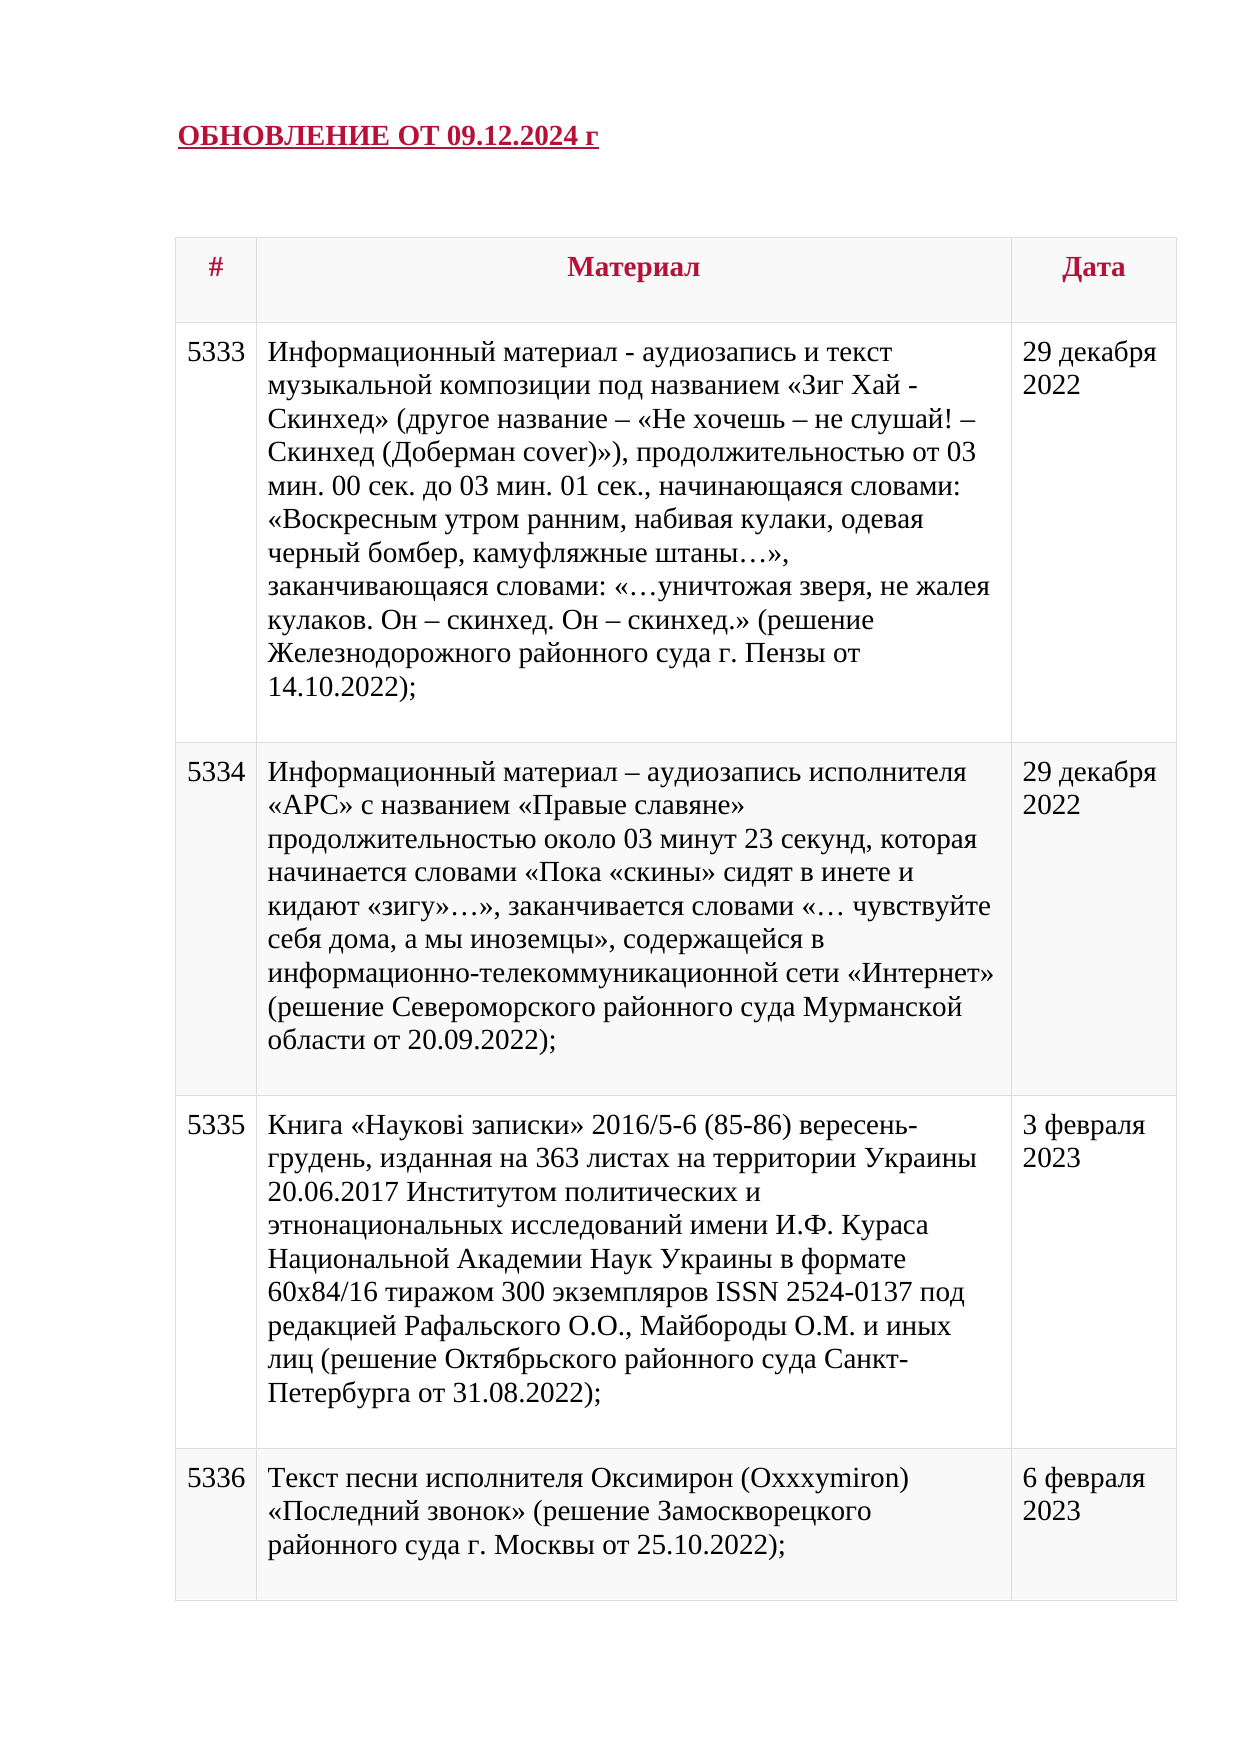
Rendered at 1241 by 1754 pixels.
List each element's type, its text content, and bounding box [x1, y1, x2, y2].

table_cell Информационный материал – аудиозапись исполнителя «АРС» с названием «Правые славяне» продолжительностью около 03 минут 23 секунд, которая начинается словами «Пока «скины» сидят в инете и кидают «зигу»…», заканчивается словами «… чувствуйте себя дома, а мы иноземцы», содержащейся в информационно-телекоммуникационной сети «Интернет» (решение Североморского районного суда Мурманской области от 20.09.2022); [257, 743, 1011, 1095]
table_cell 5334 [176, 743, 256, 1095]
table_cell 29 декабря 2022 [1012, 743, 1176, 1095]
table_cell Книга «Науковi записки» 2016/5-6 (85-86) вересень-грудень, изданная на 363 листах на территории Украины 20.06.2017 Институтом политических и этнонациональных исследований имени И.Ф. Кураса Национальной Академии Наук Украины в формате 60х84/16 тиражом 300 экземпляров ISSN 2524-0137 под редакцией Рафальского О.О., Майбороды О.М. и иных лиц (решение Октябрьского районного суда Санкт-Петербурга от 31.08.2022); [257, 1096, 1011, 1448]
table_header Материал [257, 238, 1011, 322]
table_header Дата [1012, 238, 1176, 322]
table_cell 5336 [176, 1449, 256, 1599]
table_cell 3 февраля 2023 [1012, 1096, 1176, 1448]
table_cell 6 февраля 2023 [1012, 1449, 1176, 1599]
table_cell 5335 [176, 1096, 256, 1448]
table_cell Текст песни исполнителя Оксимирон (Oxxxymiron) «Последний звонок» (решение Замоскворецкого районного суда г. Москвы от 25.10.2022); [257, 1449, 1011, 1599]
text ОБНОВЛЕНИЕ ОТ 09.12.2024 г [177, 118, 1152, 152]
table_header # [176, 238, 256, 322]
table_cell Информационный материал - аудиозапись и текст музыкальной композиции под названием «Зиг Хай - Скинхед» (другое название – «Не хочешь – не слушай! – Скинхед (Доберман cover)»), продолжительностью от 03 мин. 00 сек. до 03 мин. 01 сек., начинающаяся словами: «Воскресным утром ранним, набивая кулаки, одевая черный бомбер, камуфляжные штаны…», заканчивающаяся словами: «…уничтожая зверя, не жалея кулаков. Он – скинхед. Он – скинхед.» (решение Железнодорожного районного суда г. Пензы от 14.10.2022); [257, 323, 1011, 742]
table_cell 5333 [176, 323, 256, 742]
table_cell 29 декабря 2022 [1012, 323, 1176, 742]
